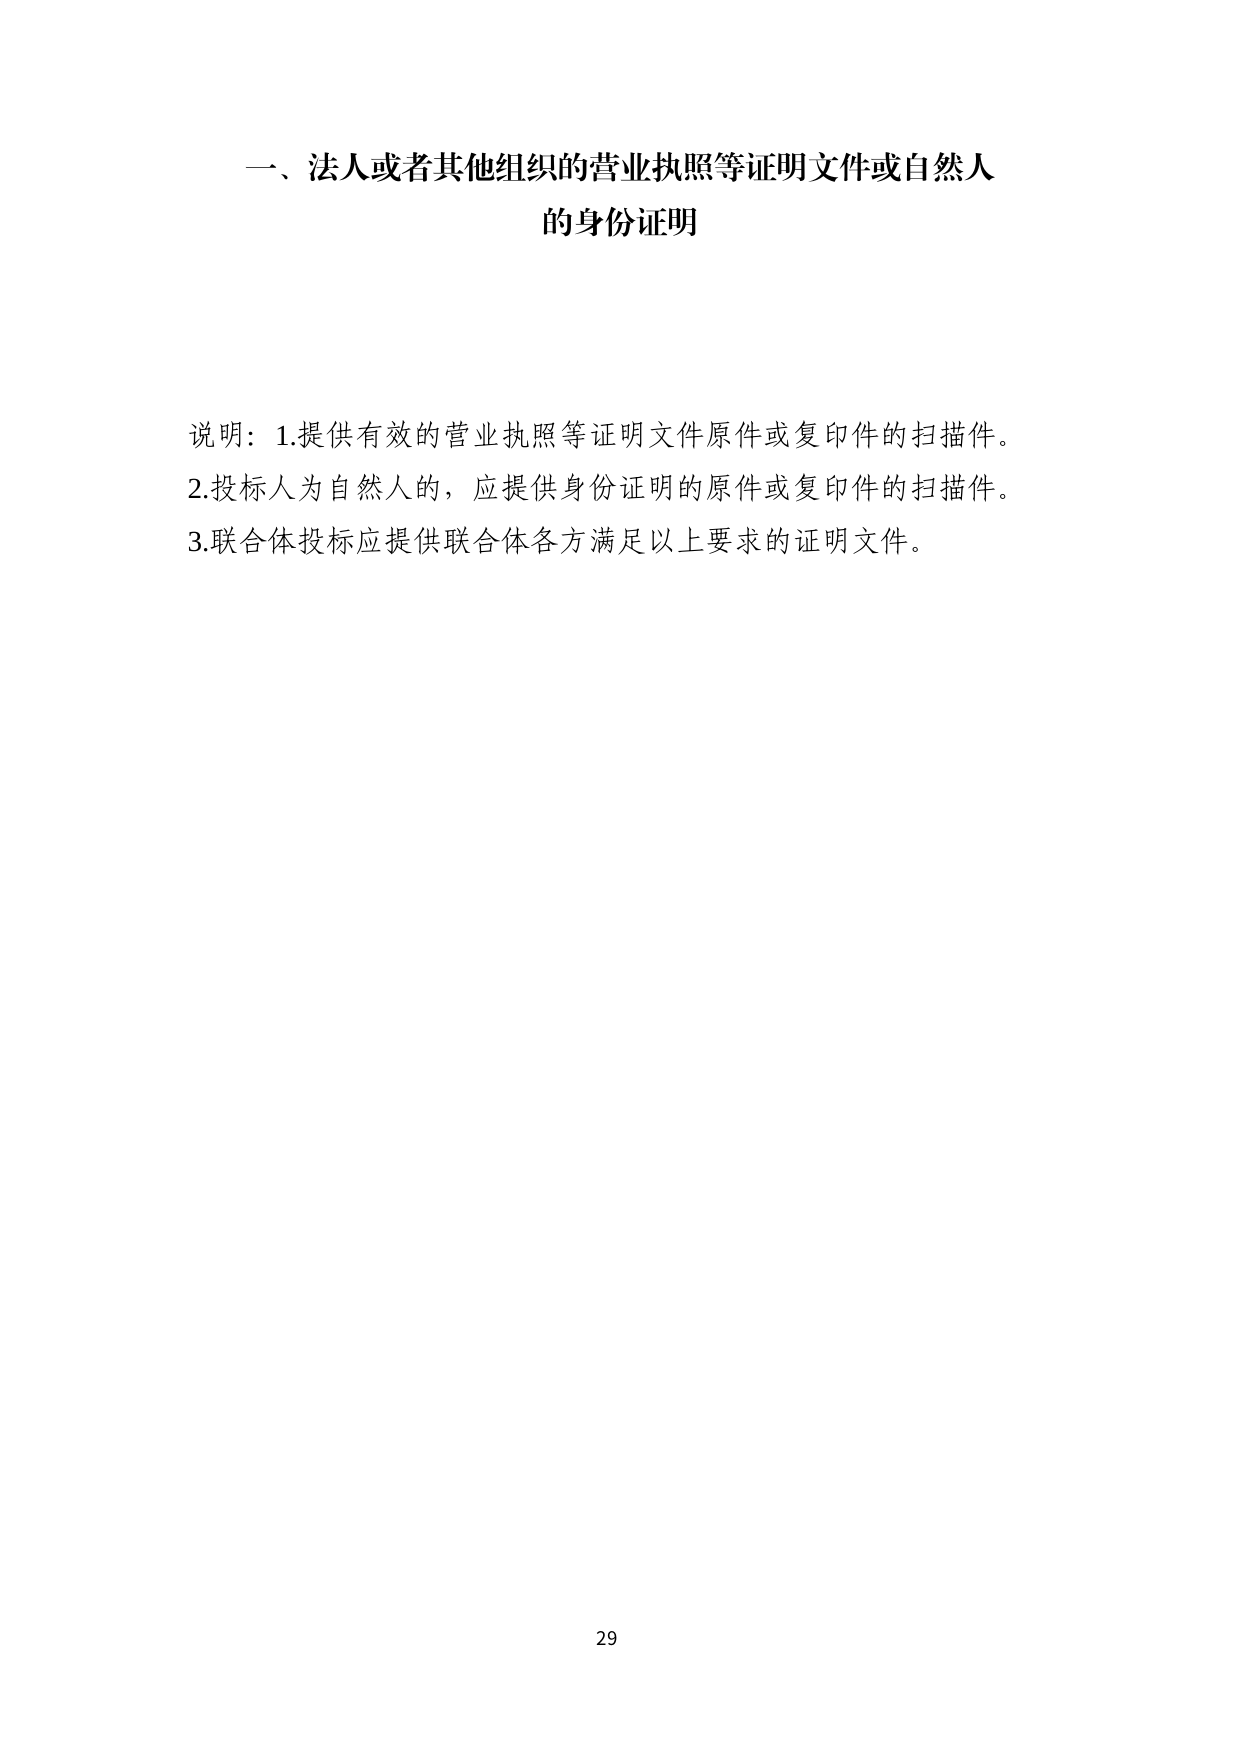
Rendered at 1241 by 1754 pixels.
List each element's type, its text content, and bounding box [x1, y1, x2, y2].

text 说明：1.提供有效的营业执照等证明文件原件或复印件的扫描件。 [187, 416, 1053, 451]
text 2.投标人为自然人的，应提供身份证明的原件或复印件的扫描件。 [187, 469, 1053, 504]
text 3.联合体投标应提供联合体各方满足以上要求的证明文件。 [187, 522, 1053, 558]
text 一、法人或者其他组织的营业执照等证明文件或自然人的身份证明 [231, 150, 1009, 243]
